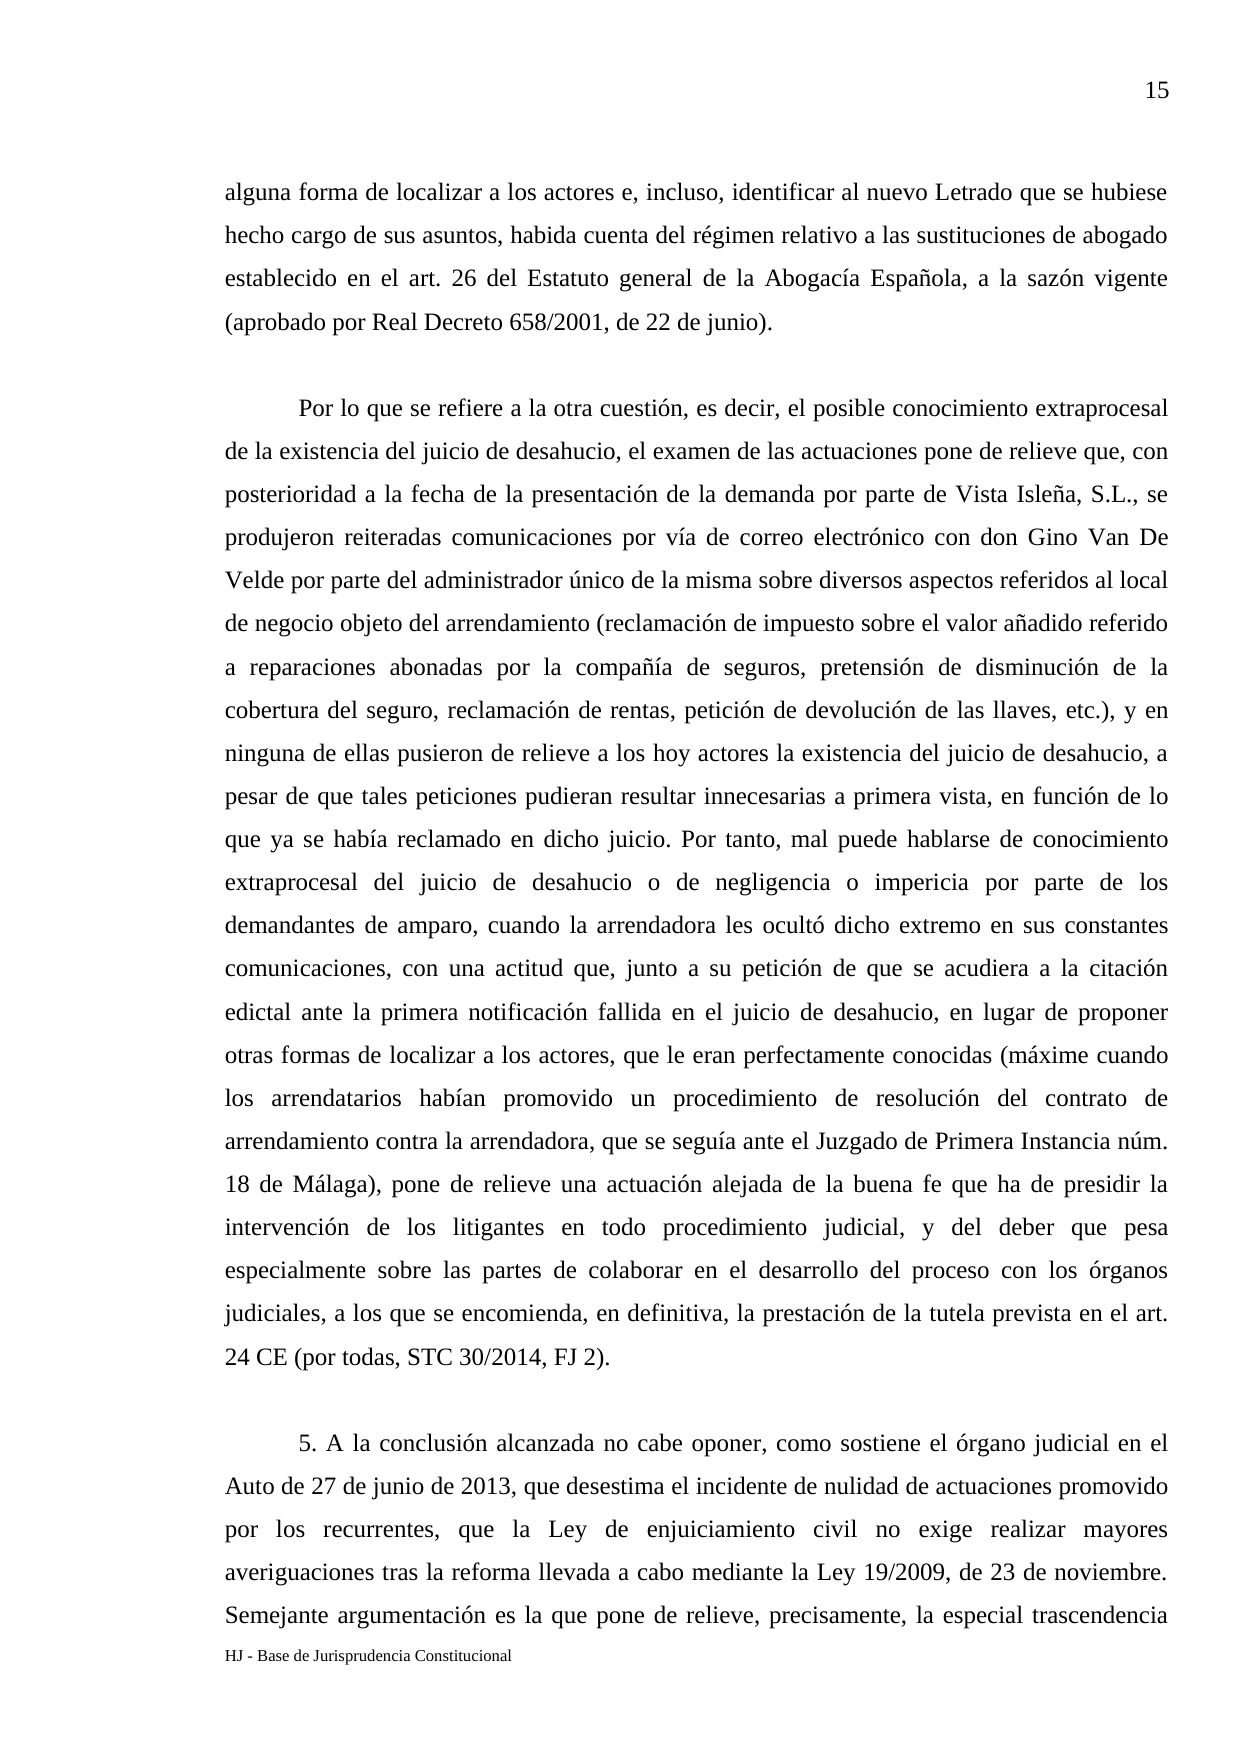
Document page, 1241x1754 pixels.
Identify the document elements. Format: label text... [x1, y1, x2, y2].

text Por lo que se refiere a la otra cuestión, es decir, el posible conocimiento extraprocesal de la existencia del juicio de desahucio, el examen de las actuaciones pone de relieve que, con posterioridad a la fecha de la presentación de la demanda por parte de Vista Isleña, S.L., se produjeron reiteradas comunicaciones por vía de correo electrónico con don Gino Van De Velde por parte del administrador único de la misma sobre diversos aspectos referidos al local de negocio objeto del arrendamiento (reclamación de impuesto sobre el valor añadido referido a reparaciones abonadas por la compañía de seguros, pretensión de disminución de la cobertura del seguro, reclamación de rentas, petición de devolución de las llaves, etc.), y en ninguna de ellas pusieron de relieve a los hoy actores la existencia del juicio de desahucio, a pesar de que tales peticiones pudieran resultar innecesarias a primera vista, en función de lo que ya se había reclamado en dicho juicio. Por tanto, mal puede hablarse de conocimiento extraprocesal del juicio de desahucio o de negligencia o impericia por parte de los demandantes de amparo, cuando la arrendadora les ocultó dicho extremo en sus constantes comunicaciones, con una actitud que, junto a su petición de que se acudiera a la citación edictal ante la primera notificación fallida en el juicio de desahucio, en lugar de proponer otras formas de localizar a los actores, que le eran perfectamente conocidas (máxime cuando los arrendatarios habían promovido un procedimiento de resolución del contrato de arrendamiento contra la arrendadora, que se seguía ante el Juzgado de Primera Instancia núm. 18 de Málaga), pone de relieve una actuación alejada de la buena fe que ha de presidir la intervención de los litigantes en todo procedimiento judicial, y del deber que pesa especialmente sobre las partes de colaborar en el desarrollo del proceso con los órganos judiciales, a los que se encomienda, en definitiva, la prestación de la tutela prevista en el art. 24 CE (por todas, STC 30/2014, FJ 2). [224, 393, 1169, 1370]
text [224, 177, 1169, 335]
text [224, 1428, 1169, 1629]
